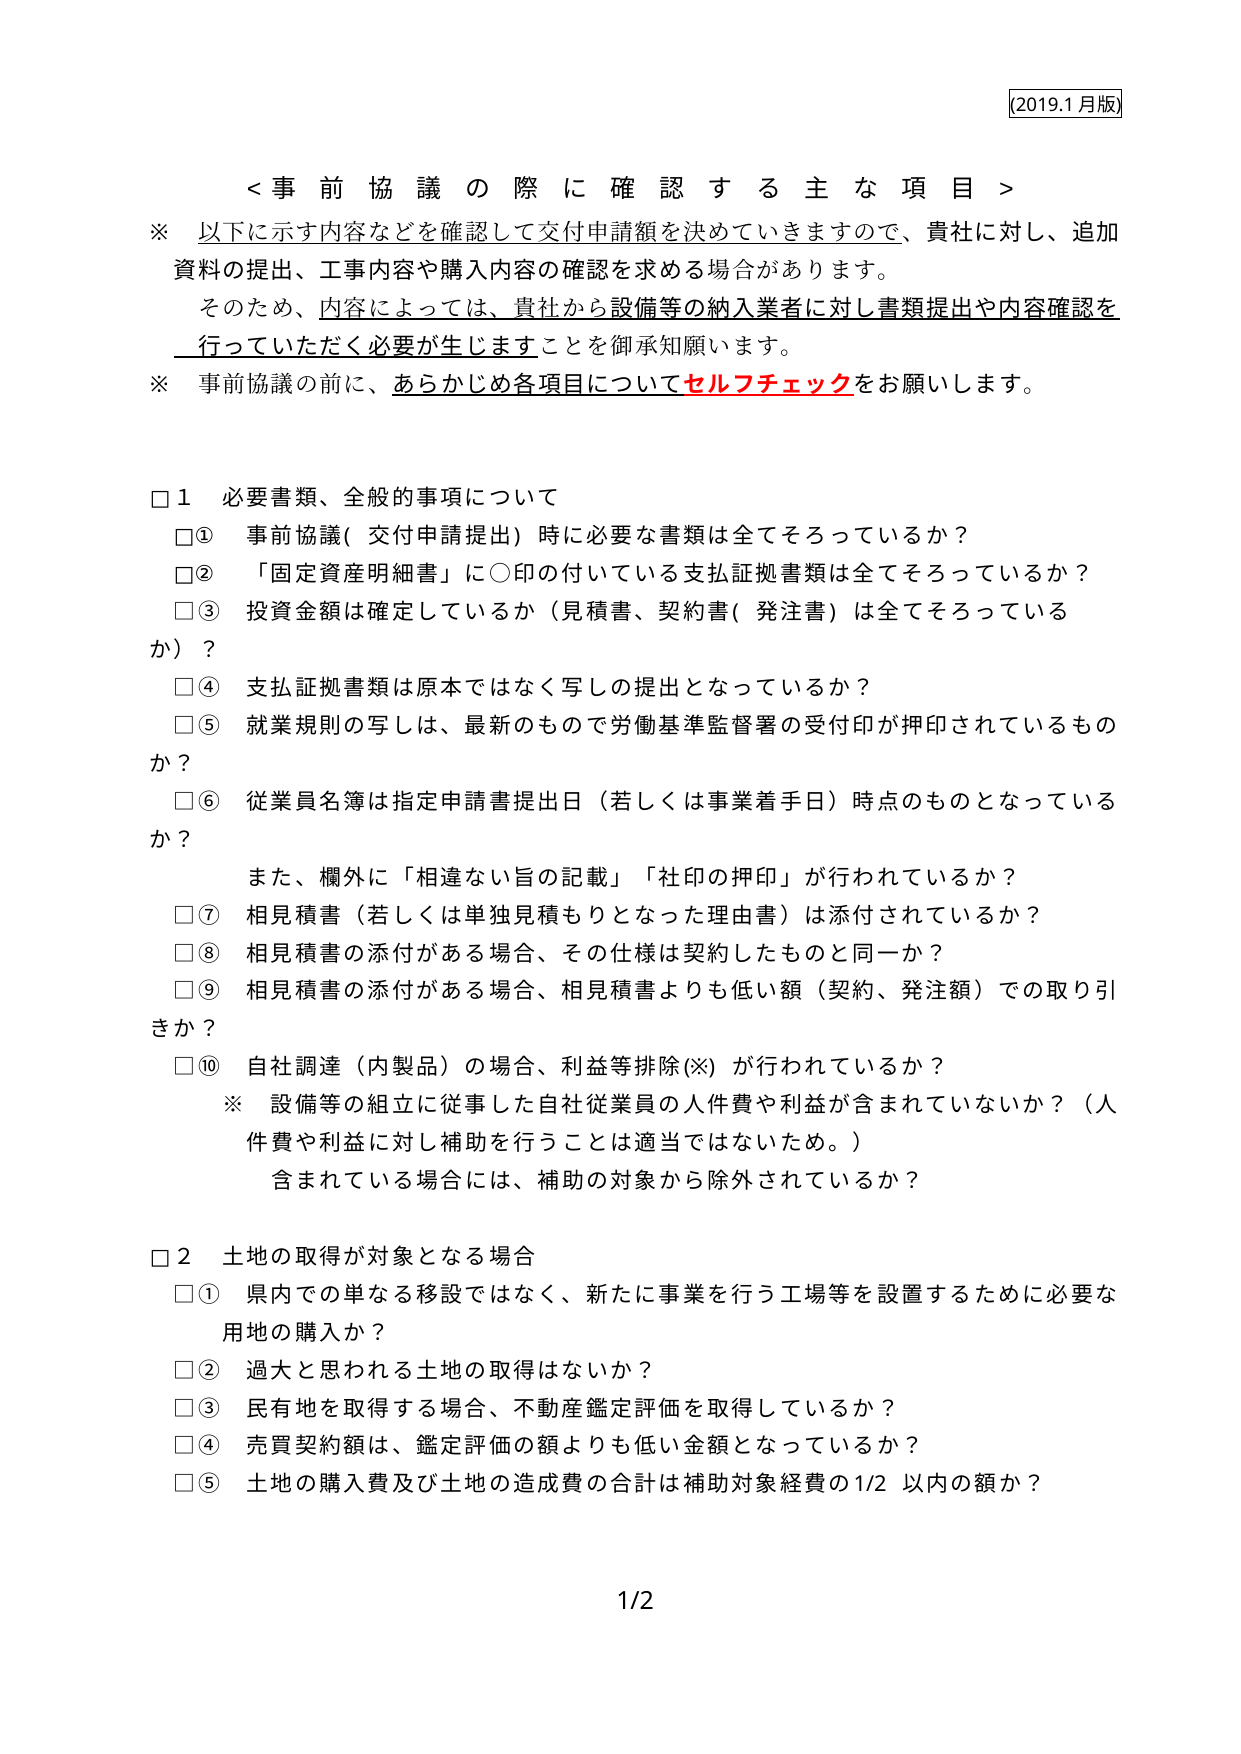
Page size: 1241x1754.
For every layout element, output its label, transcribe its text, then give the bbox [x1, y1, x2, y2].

text ※ 事前協議の前に、あらかじめ各項目についてセルフチェックをお願いします。 [149, 364, 1120, 402]
text □② 「固定資産明細書」に○印の付いている支払証拠書類は全てそろっているか？ [149, 553, 1120, 591]
text □⑥ 従業員名簿は指定申請書提出日（若しくは事業着手日）時点のものとなっているか？ [149, 781, 1120, 857]
text □⑩ 自社調達（内製品）の場合、利益等排除(※)が行われているか？ [149, 1046, 1120, 1084]
text そのため、内容によっては、貴社から設備等の納入業者に対し書類提出や内容確認を行っていただく必要が生じますことを御承知願います。 [174, 288, 1120, 364]
text 含まれている場合には、補助の対象から除外されているか？ [247, 1160, 1120, 1198]
text □⑤ 土地の購入費及び土地の造成費の合計は補助対象経費の1/2以内の額か？ [149, 1463, 1120, 1501]
text また、欄外に「相違ない旨の記載」「社印の押印」が行われているか？ [149, 857, 1120, 894]
text □③ 民有地を取得する場合、不動産鑑定評価を取得しているか？ [149, 1387, 1120, 1425]
text □⑧ 相見積書の添付がある場合、その仕様は契約したものと同一か？ [149, 932, 1120, 970]
text ※ 以下に示す内容などを確認して交付申請額を決めていきますので、貴社に対し、追加資料の提出、工事内容や購入内容の確認を求める場合があります。 [149, 212, 1120, 288]
text ※ 設備等の組立に従事した自社従業員の人件費や利益が含まれていないか？（人件費や利益に対し補助を行うことは適当ではないため。） [149, 1084, 1120, 1160]
text □③ 投資金額は確定しているか（見積書、契約書(発注書)は全てそろっているか）？ [149, 591, 1120, 667]
text □④ 売買契約額は、鑑定評価の額よりも低い金額となっているか？ [149, 1425, 1120, 1463]
text □② 過大と思われる土地の取得はないか？ [149, 1349, 1120, 1387]
subtitle <事前協議の際に確認する主な項目> [149, 168, 1120, 206]
text □⑤ 就業規則の写しは、最新のもので労働基準監督署の受付印が押印されているものか？ [149, 705, 1120, 781]
text □⑨ 相見積書の添付がある場合、相見積書よりも低い額（契約、発注額）での取り引きか？ [149, 970, 1120, 1046]
text □１ 必要書類、全般的事項について [149, 477, 1120, 515]
text □⑦ 相見積書（若しくは単独見積もりとなった理由書）は添付されているか？ [149, 894, 1120, 932]
text □④ 支払証拠書類は原本ではなく写しの提出となっているか？ [149, 667, 1120, 705]
text □① 事前協議(交付申請提出)時に必要な書類は全てそろっているか？ [149, 515, 1120, 553]
text □① 県内での単なる移設ではなく、新たに事業を行う工場等を設置するために必要な用地の購入か？ [149, 1274, 1120, 1349]
text □２ 土地の取得が対象となる場合 [149, 1236, 1120, 1274]
